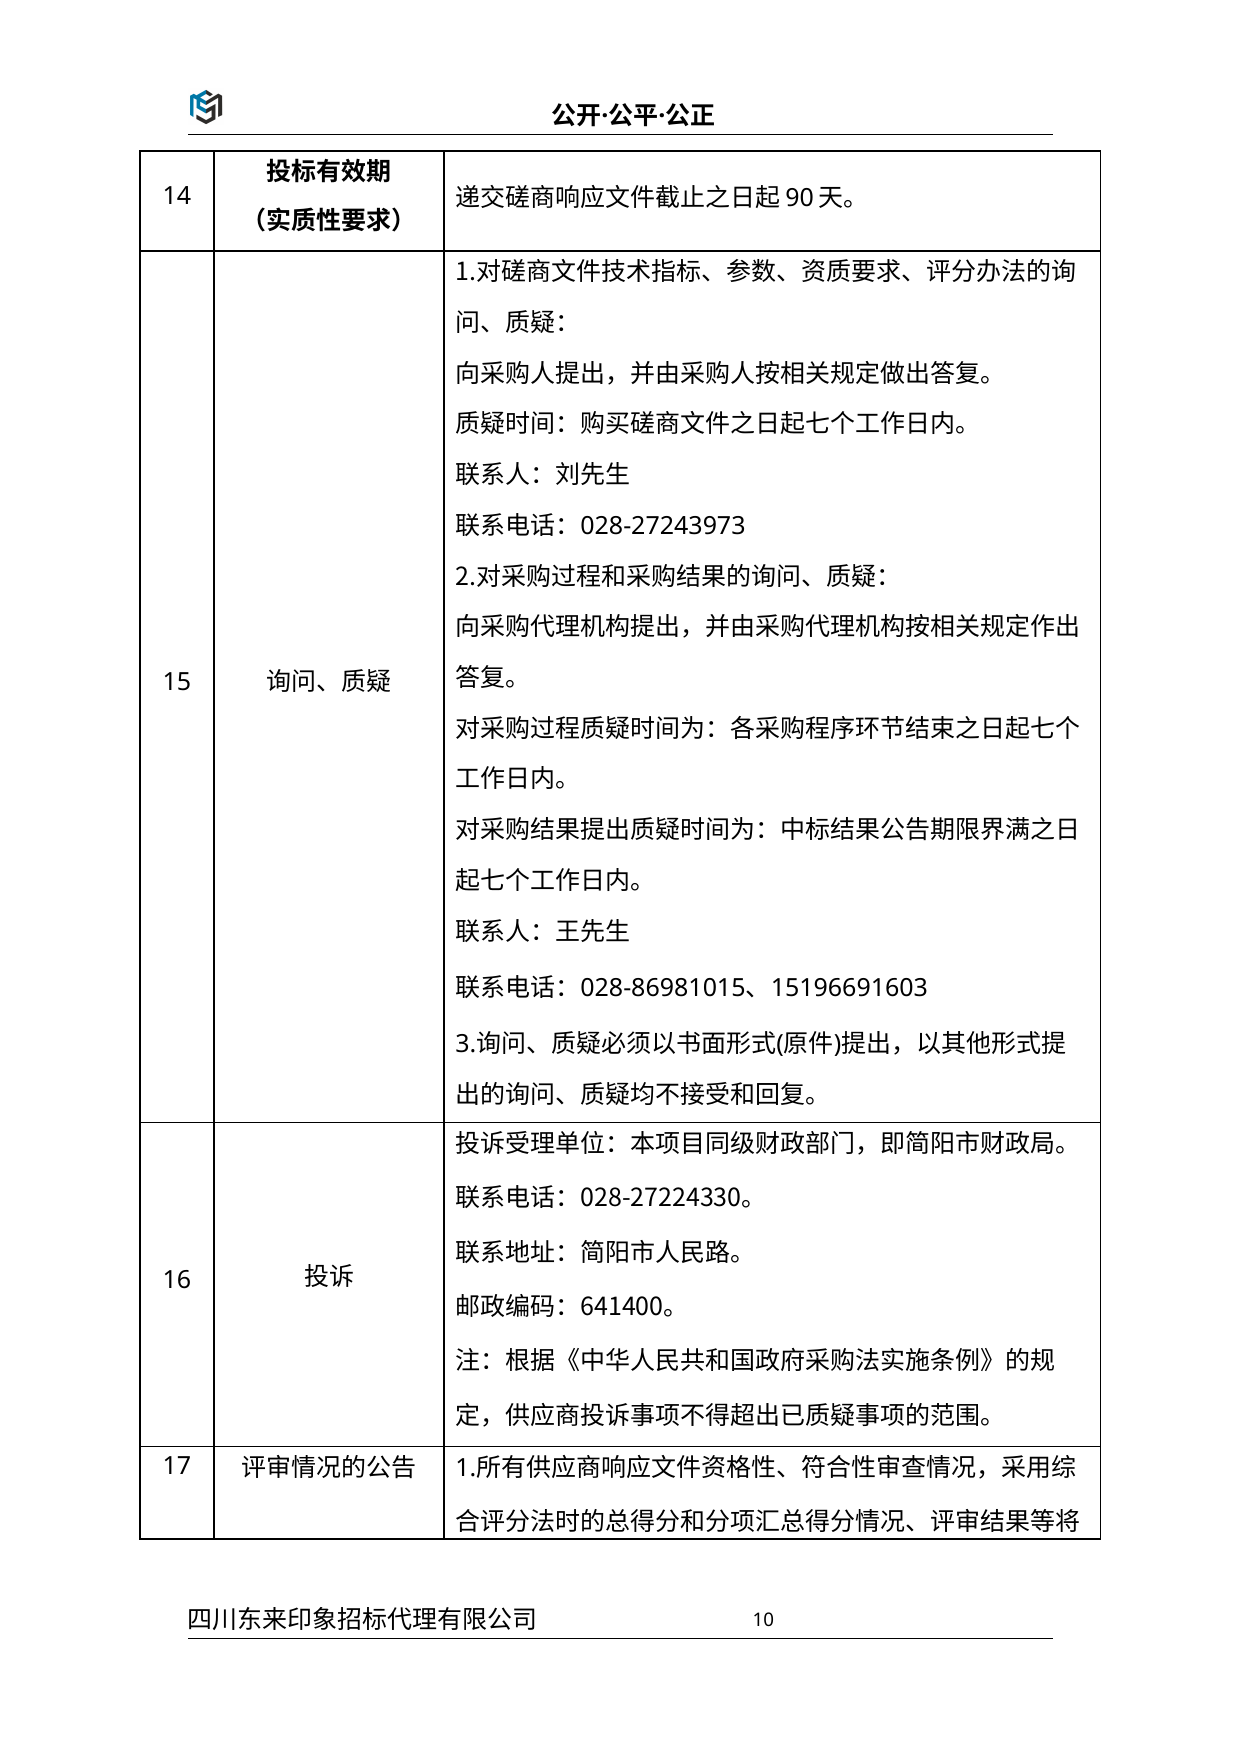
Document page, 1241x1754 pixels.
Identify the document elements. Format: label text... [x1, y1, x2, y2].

table_cell 询问、质疑 [215, 252, 443, 1122]
picture [187, 88, 224, 125]
table_cell 1.对磋商文件技术指标、参数、资质要求、评分办法的询问、质疑： 向采购人提出，并由采购人按相关规定做出答复。 质疑时间：购买磋商文件之日起七个工作日内。 联系人：刘先生 联系电话：028-27243973 2.对采购过程和采购结果的询问、质疑： 向采购代理机构提出，并由采购代理机构按相关规定作出答复。 对采购过程质疑时间为：各采购程序环节结束之日起七个工作日内。 对采购结果提出质疑时间为：中标结果公告期限界满之日起七个工作日内。 联系人：王先生 联系电话：028-86981015、15196691603 3.询问、质疑必须以书面形式(原件)提出，以其他形式提出的询问、质疑均不接受和回复。 [445, 252, 1100, 1122]
table_cell 投标有效期 （实质性要求） [215, 152, 443, 250]
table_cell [445, 1447, 1100, 1538]
table_cell 16 [141, 1123, 213, 1446]
table_cell 14 [141, 152, 213, 250]
table_cell 17 [141, 1447, 213, 1538]
table_cell 15 [141, 252, 213, 1122]
table_cell 评审情况的公告 [215, 1447, 443, 1538]
table_cell 投诉 [215, 1123, 443, 1446]
table_cell 投诉受理单位：本项目同级财政部门，即简阳市财政局。 联系电话：028-27224330。 联系地址：简阳市人民路。 邮政编码：641400。 注：根据《中华人民共和国政府采购法实施条例》的规定，供应商投诉事项不得超出已质疑事项的范围。 [445, 1123, 1100, 1446]
table_cell 递交磋商响应文件截止之日起90天。 [445, 152, 1100, 250]
